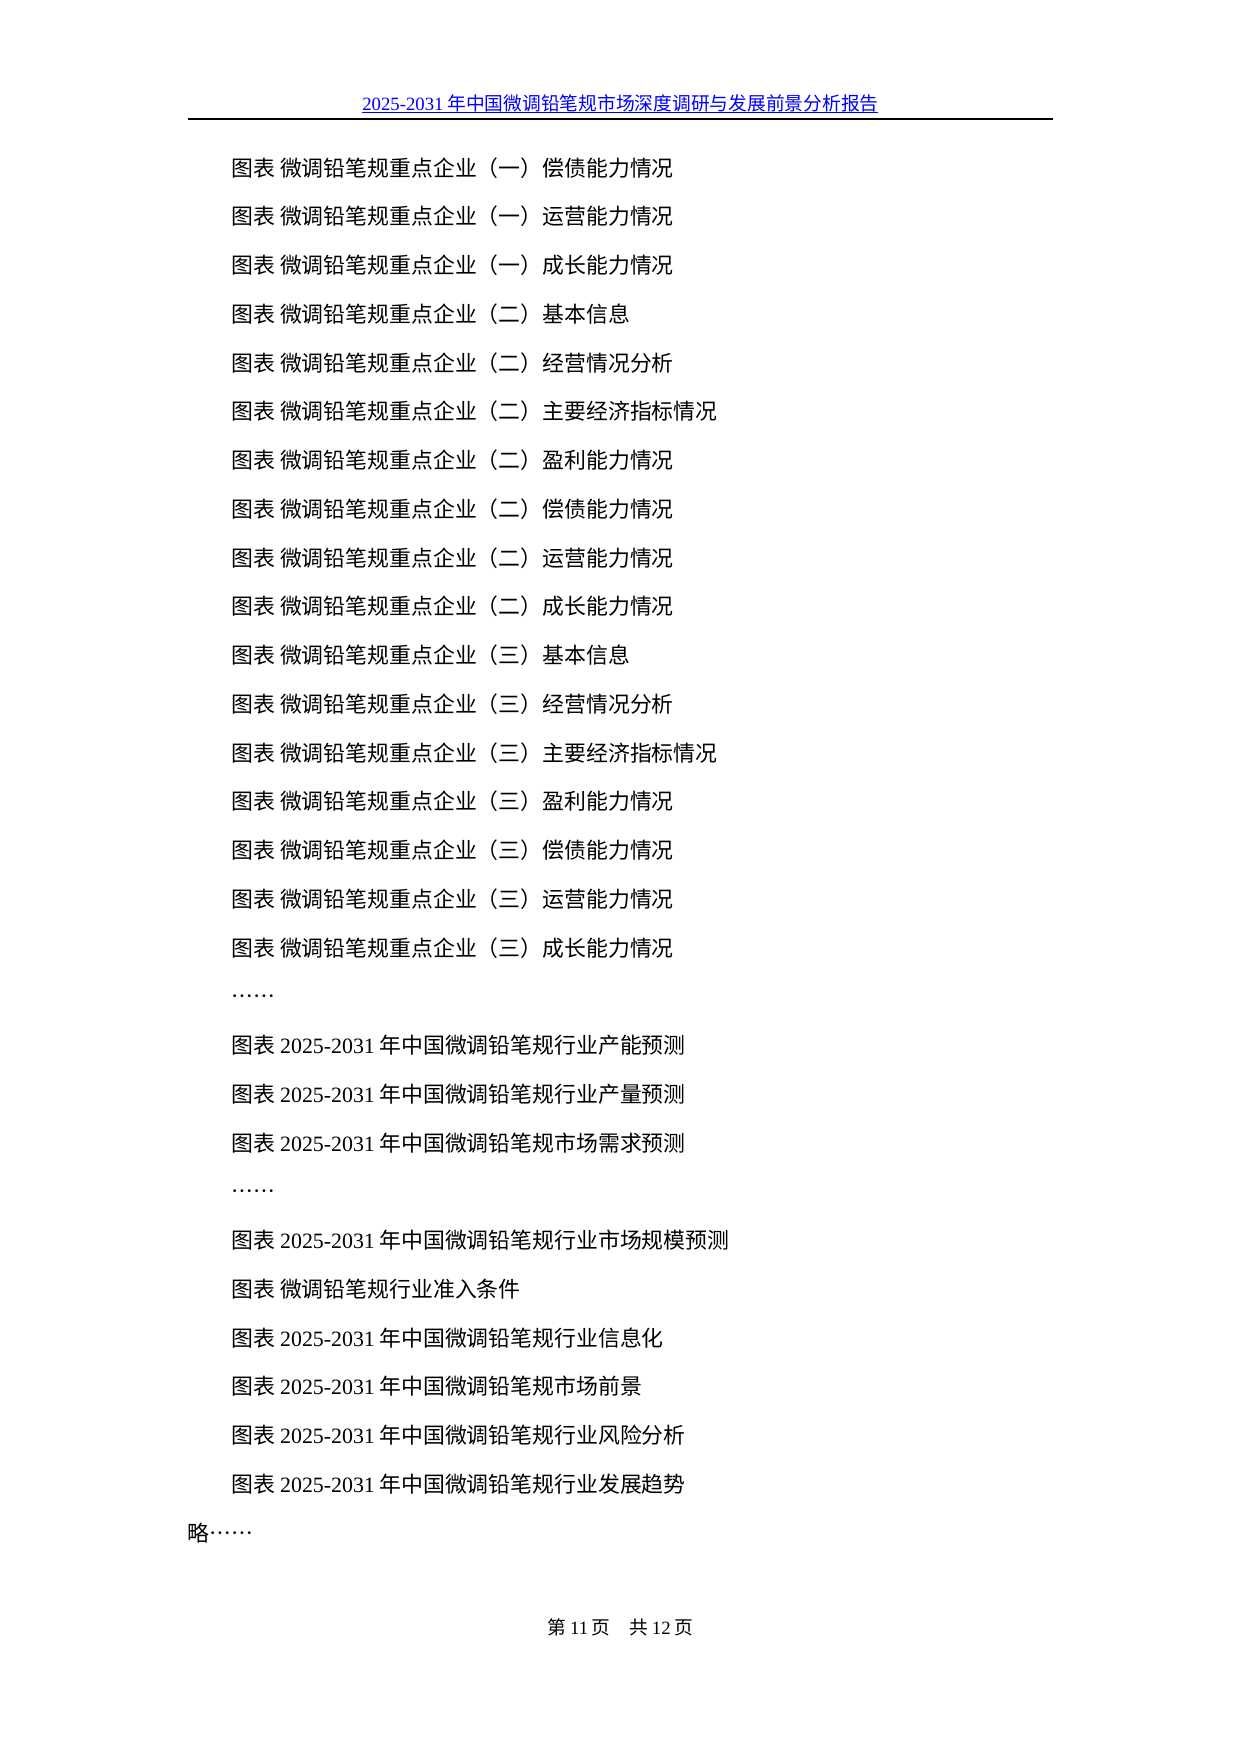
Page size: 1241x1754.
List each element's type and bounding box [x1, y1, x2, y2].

text [187, 150, 1053, 1548]
